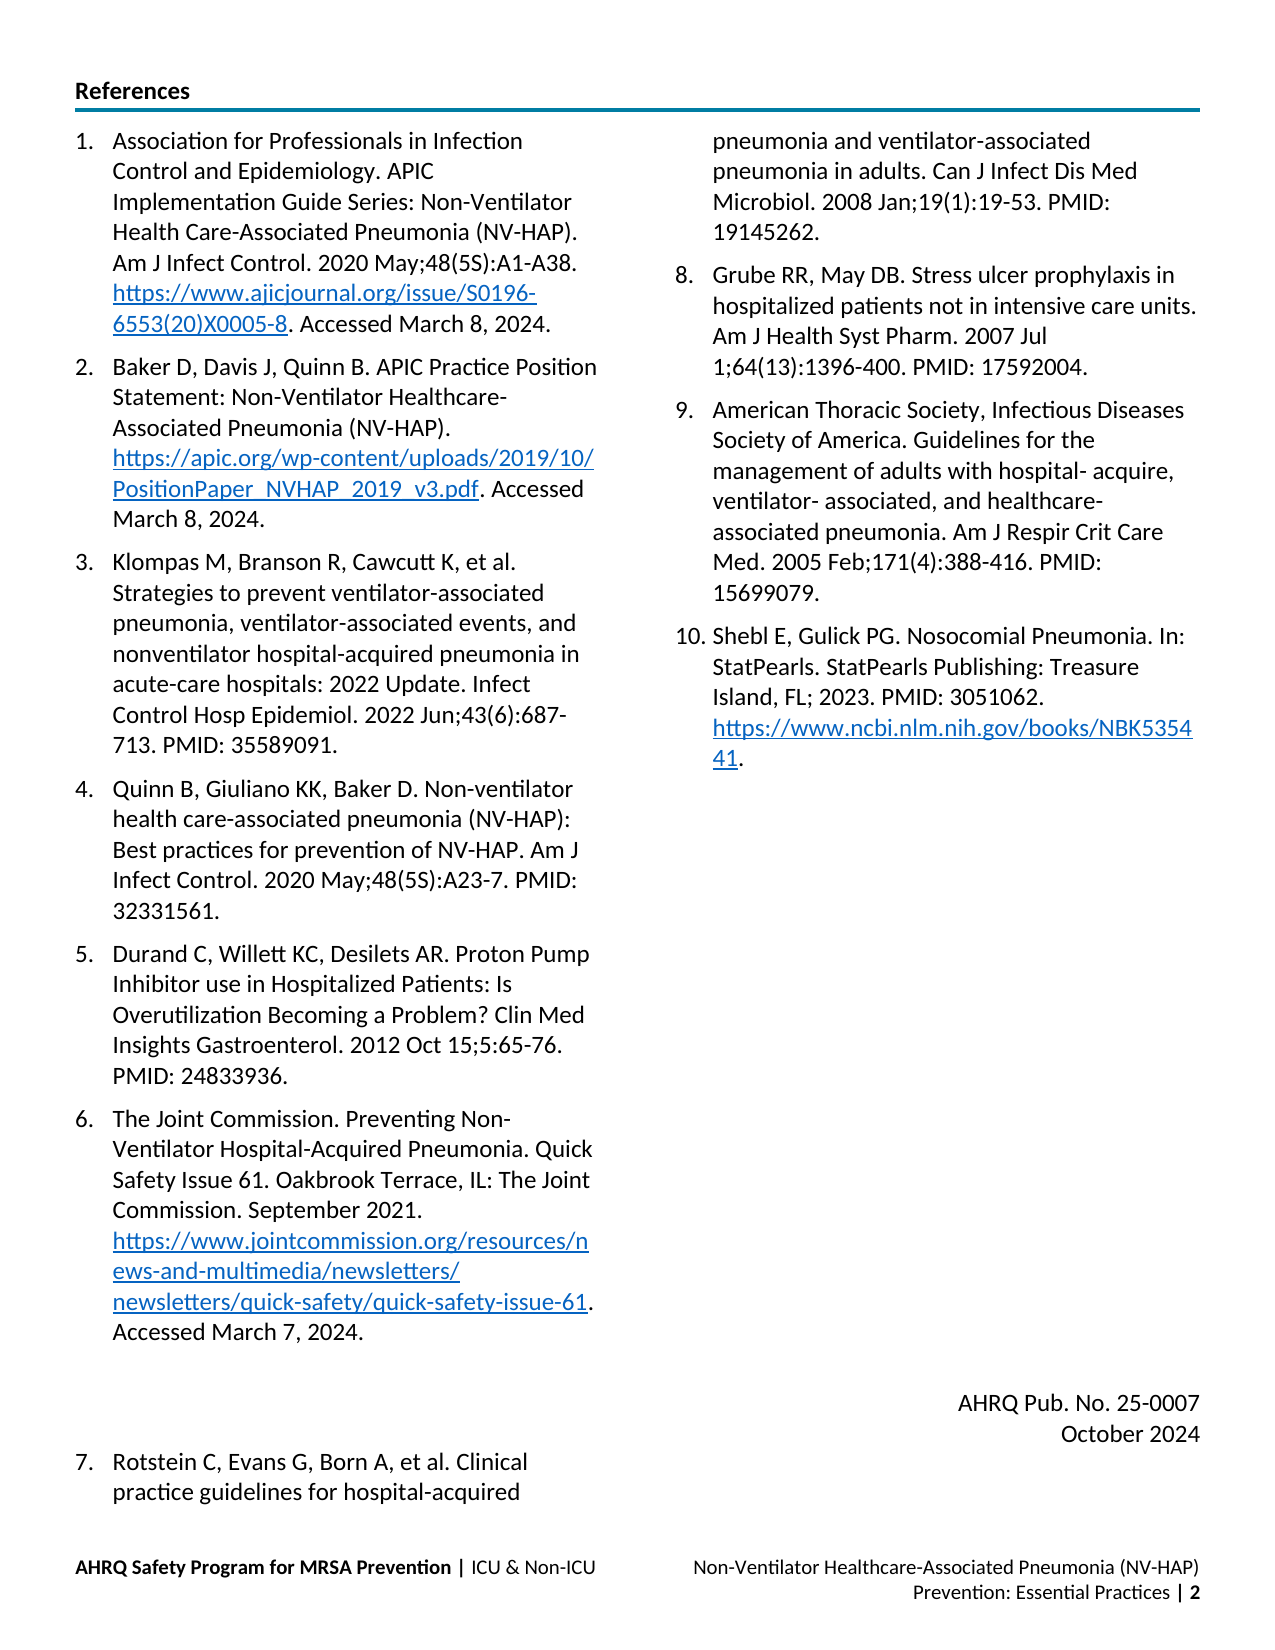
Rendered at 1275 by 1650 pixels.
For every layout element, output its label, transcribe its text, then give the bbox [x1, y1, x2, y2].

list American Thoracic Society, Infectious Diseases Society of America. Guidelines for the management of adults with hospital- acquire, ventilator- associated, and healthcare- associated pneumonia. Am J Respir Crit Care Med. 2005 Feb;171(4):388-416. PMID: 15699079. [675, 394, 1200, 608]
list Quinn B, Giuliano KK, Baker D. Non-ventilator health care-associated pneumonia (NV-HAP): Best practices for prevention of NV-HAP. Am J Infect Control. 2020 May;48(5S):A23-7. PMID: 32331561. [75, 773, 600, 925]
list Grube RR, May DB. Stress ulcer prophylaxis in hospitalized patients not in intensive care units. Am J Health Syst Pharm. 2007 Jul 1;64(13):1396-400. PMID: 17592004. [675, 259, 1200, 381]
list Rotstein C, Evans G, Born A, et al. Clinical practice guidelines for hospital-acquired pneumonia and ventilator-associated pneumonia in adults. Can J Infect Dis Med Microbiol. 2008 Jan;19(1):19-53. PMID: 19145262. [75, 1446, 600, 1507]
list Klompas M, Branson R, Cawcutt K, et al. Strategies to prevent ventilator-associated pneumonia, ventilator-associated events, and nonventilator hospital-acquired pneumonia in acute-care hospitals: 2022 Update. Infect Control Hosp Epidemiol. 2022 Jun;43(6):687-713. PMID: 35589091. [75, 547, 600, 760]
list Durand C, Willett KC, Desilets AR. Proton Pump Inhibitor use in Hospitalized Patients: Is Overutilization Becoming a Problem? Clin Med Insights Gastroenterol. 2012 Oct 15;5:65-76. PMID: 24833936. [75, 938, 600, 1090]
list The Joint Commission. Preventing Non-Ventilator Hospital-Acquired Pneumonia. Quick Safety Issue 61. Oakbrook Terrace, IL: The Joint Commission. September 2021. https://www.jointcommission.org/resources/news-and-multimedia/newsletters/newsletters/quick-safety/quick-safety-issue-61. Accessed March 7, 2024. [75, 1103, 600, 1347]
list Rotstein C, Evans G, Born A, et al. Clinical practice guidelines for hospital-acquired pneumonia and ventilator-associated pneumonia in adults. Can J Infect Dis Med Microbiol. 2008 Jan;19(1):19-53. PMID: 19145262. [675, 125, 1200, 247]
list Association for Professionals in Infection Control and Epidemiology. APIC Implementation Guide Series: Non-Ventilator Health Care-Associated Pneumonia (NV-HAP). Am J Infect Control. 2020 May;48(5S):A1-A38. https://www.ajicjournal.org/issue/S0196-6553(20)X0005-8. Accessed March 8, 2024. [75, 125, 600, 338]
list October 2024 [712, 1418, 1200, 1448]
subtitle References [75, 75, 1200, 108]
list Shebl E, Gulick PG. Nosocomial Pneumonia. In: StatPearls. StatPearls Publishing: Treasure Island, FL; 2023. PMID: 3051062. https://www.ncbi.nlm.nih.gov/books/NBK535441. [675, 620, 1200, 773]
list Baker D, Davis J, Quinn B. APIC Practice Position Statement: Non-Ventilator Healthcare-Associated Pneumonia (NV-HAP). https://apic.org/wp-content/uploads/2019/10/PositionPaper_NVHAP_2019_v3.pdf. Accessed March 8, 2024. [75, 351, 600, 534]
list AHRQ Pub. No. 25-0007 [712, 1387, 1200, 1418]
